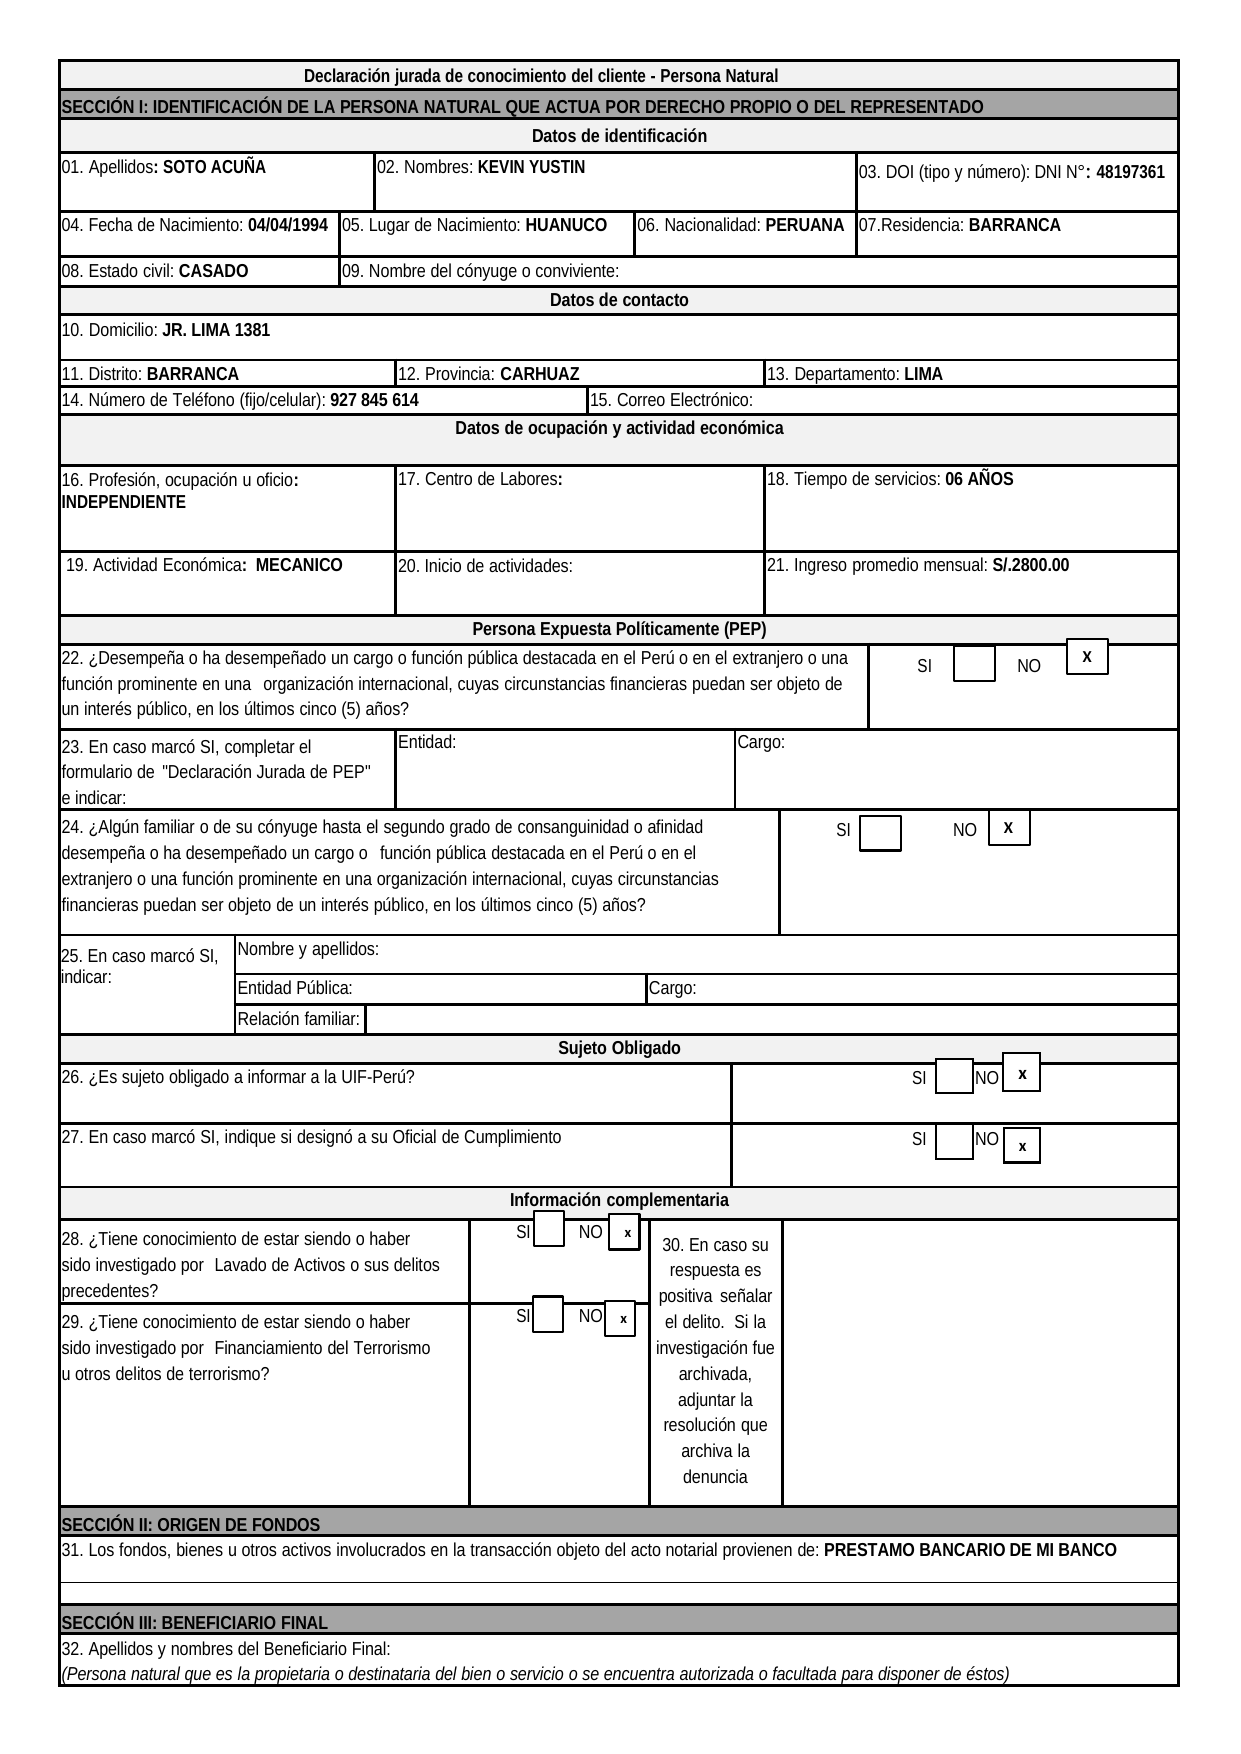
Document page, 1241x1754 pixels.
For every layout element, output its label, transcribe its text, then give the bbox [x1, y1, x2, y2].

table_cell 15. Correo Electrónico: [589, 388, 1177, 413]
table_cell 03. DOI (tipo y número): DNI N°: 48197361 [858, 154, 1177, 210]
table_cell 20. Inicio de actividades: [397, 553, 763, 614]
table_cell 12. Provincia: CARHUAZ [397, 361, 763, 385]
table_cell SI NO [471, 1221, 648, 1302]
table_cell [367, 1006, 1177, 1033]
table_cell 05. Lugar de Nacimiento: HUANUCO [341, 213, 633, 255]
table_cell Cargo: [648, 975, 1177, 1003]
table_cell Nombre y apellidos: [236, 936, 1177, 972]
table_cell 17. Centro de Labores: [397, 467, 763, 550]
table_cell 11. Distrito: BARRANCA [61, 361, 394, 385]
table_cell SI NO [733, 1125, 1177, 1186]
table_cell 32. Apellidos y nombres del Beneficiario Final: (Persona natural que es la propietaria o destinataria del bien o servicio o se encuentra autorizada o facultada para disponer de éstos) [61, 1635, 1177, 1684]
table_cell 09. Nombre del cónyuge o conviviente: [341, 258, 1177, 285]
table_cell SECCIÓN III: BENEFICIARIO FINAL [61, 1606, 1177, 1632]
table_cell 26. ¿Es sujeto obligado a informar a la UIF-Perú? [61, 1065, 730, 1122]
table_cell 07.Residencia: BARRANCA [858, 213, 1177, 255]
table_cell SI NO [471, 1305, 648, 1505]
table_cell SECCIÓN I: IDENTIFICACIÓN DE LA PERSONA NATURAL QUE ACTUA POR DERECHO PROPIO O DEL REPRESENTADO [61, 91, 1177, 117]
table_cell 30. En caso su respuesta es positiva señalar el delito. Si la investigación fue archivada, adjuntar la resolución que archiva la denuncia [651, 1221, 781, 1505]
table_cell Información complementaria [61, 1188, 1177, 1218]
table_cell 16. Profesión, ocupación u oficio: INDEPENDIENTE [61, 467, 394, 550]
table_cell Entidad: [397, 731, 734, 808]
table_cell SI NO [733, 1065, 1177, 1122]
table_cell 25. En caso marcó SI, indicar: [61, 936, 234, 1033]
table_cell 14. Número de Teléfono (fijo/celular): 927 845 614 [61, 388, 586, 413]
table_cell 06. Nacionalidad: PERUANA [636, 213, 855, 255]
table_cell Relación familiar: [236, 1006, 364, 1033]
table_cell Persona Expuesta Políticamente (PEP) [61, 617, 1177, 643]
table_cell 23. En caso marcó SI, completar el formulario de "Declaración Jurada de PEP" e indicar: [61, 731, 394, 808]
table_cell 13. Departamento: LIMA [766, 361, 1177, 385]
table_cell Datos de ocupación y actividad económica [61, 416, 1177, 464]
table_cell 22. ¿Desempeña o ha desempeñado un cargo o función pública destacada en el Perú o en el extranjero o una función prominente en una organización internacional, cuyas circunstancias financieras puedan ser objeto de un interés público, en los últimos cinco (5) años? [61, 646, 867, 728]
table_cell 29. ¿Tiene conocimiento de estar siendo o haber sido investigado por Financiamiento del Terrorismo u otros delitos de terrorismo? [61, 1305, 468, 1505]
table_cell SECCIÓN II: ORIGEN DE FONDOS [61, 1508, 1177, 1534]
table_cell SI NO [781, 811, 1177, 933]
table_cell Datos de identificación [61, 120, 1177, 151]
table_cell 19. Actividad Económica: MECANICO [61, 553, 394, 614]
table_cell Entidad Pública: [236, 975, 645, 1003]
table_cell 04. Fecha de Nacimiento: 04/04/1994 [61, 213, 338, 255]
table_cell 21. Ingreso promedio mensual: S/.2800.00 [766, 553, 1177, 614]
table_cell 10. Domicilio: JR. LIMA 1381 [61, 316, 1177, 358]
table_cell [784, 1221, 1177, 1505]
table_cell Sujeto Obligado [61, 1036, 1177, 1062]
table_cell 02. Nombres: KEVIN YUSTIN [376, 154, 855, 210]
table_cell 27. En caso marcó SI, indique si designó a su Oficial de Cumplimiento [61, 1125, 730, 1186]
table_header Declaración jurada de conocimiento del cliente - Persona Natural [61, 62, 1177, 88]
table_cell 08. Estado civil: CASADO [61, 258, 338, 285]
table_cell 24. ¿Algún familiar o de su cónyuge hasta el segundo grado de consanguinidad o afinidad desempeña o ha desempeñado un cargo o función pública destacada en el Perú o en el extranjero o una función prominente en una organización internacional, cuyas circunstancias financieras puedan ser objeto de un interés público, en los últimos cinco (5) años? [61, 811, 778, 933]
table_cell 18. Tiempo de servicios: 06 AÑOS [766, 467, 1177, 550]
table_cell 31. Los fondos, bienes u otros activos involucrados en la transacción objeto del acto notarial provienen de: PRESTAMO BANCARIO DE MI BANCO [61, 1537, 1177, 1581]
table_cell Cargo: [736, 731, 1177, 808]
table_cell 28. ¿Tiene conocimiento de estar siendo o haber sido investigado por Lavado de Activos o sus delitos precedentes? [61, 1221, 468, 1302]
table_cell 01. Apellidos: SOTO ACUÑA [61, 154, 373, 210]
table_cell Datos de contacto [61, 288, 1177, 313]
table_cell SI NO [870, 646, 1177, 728]
table_cell [61, 1583, 1177, 1603]
